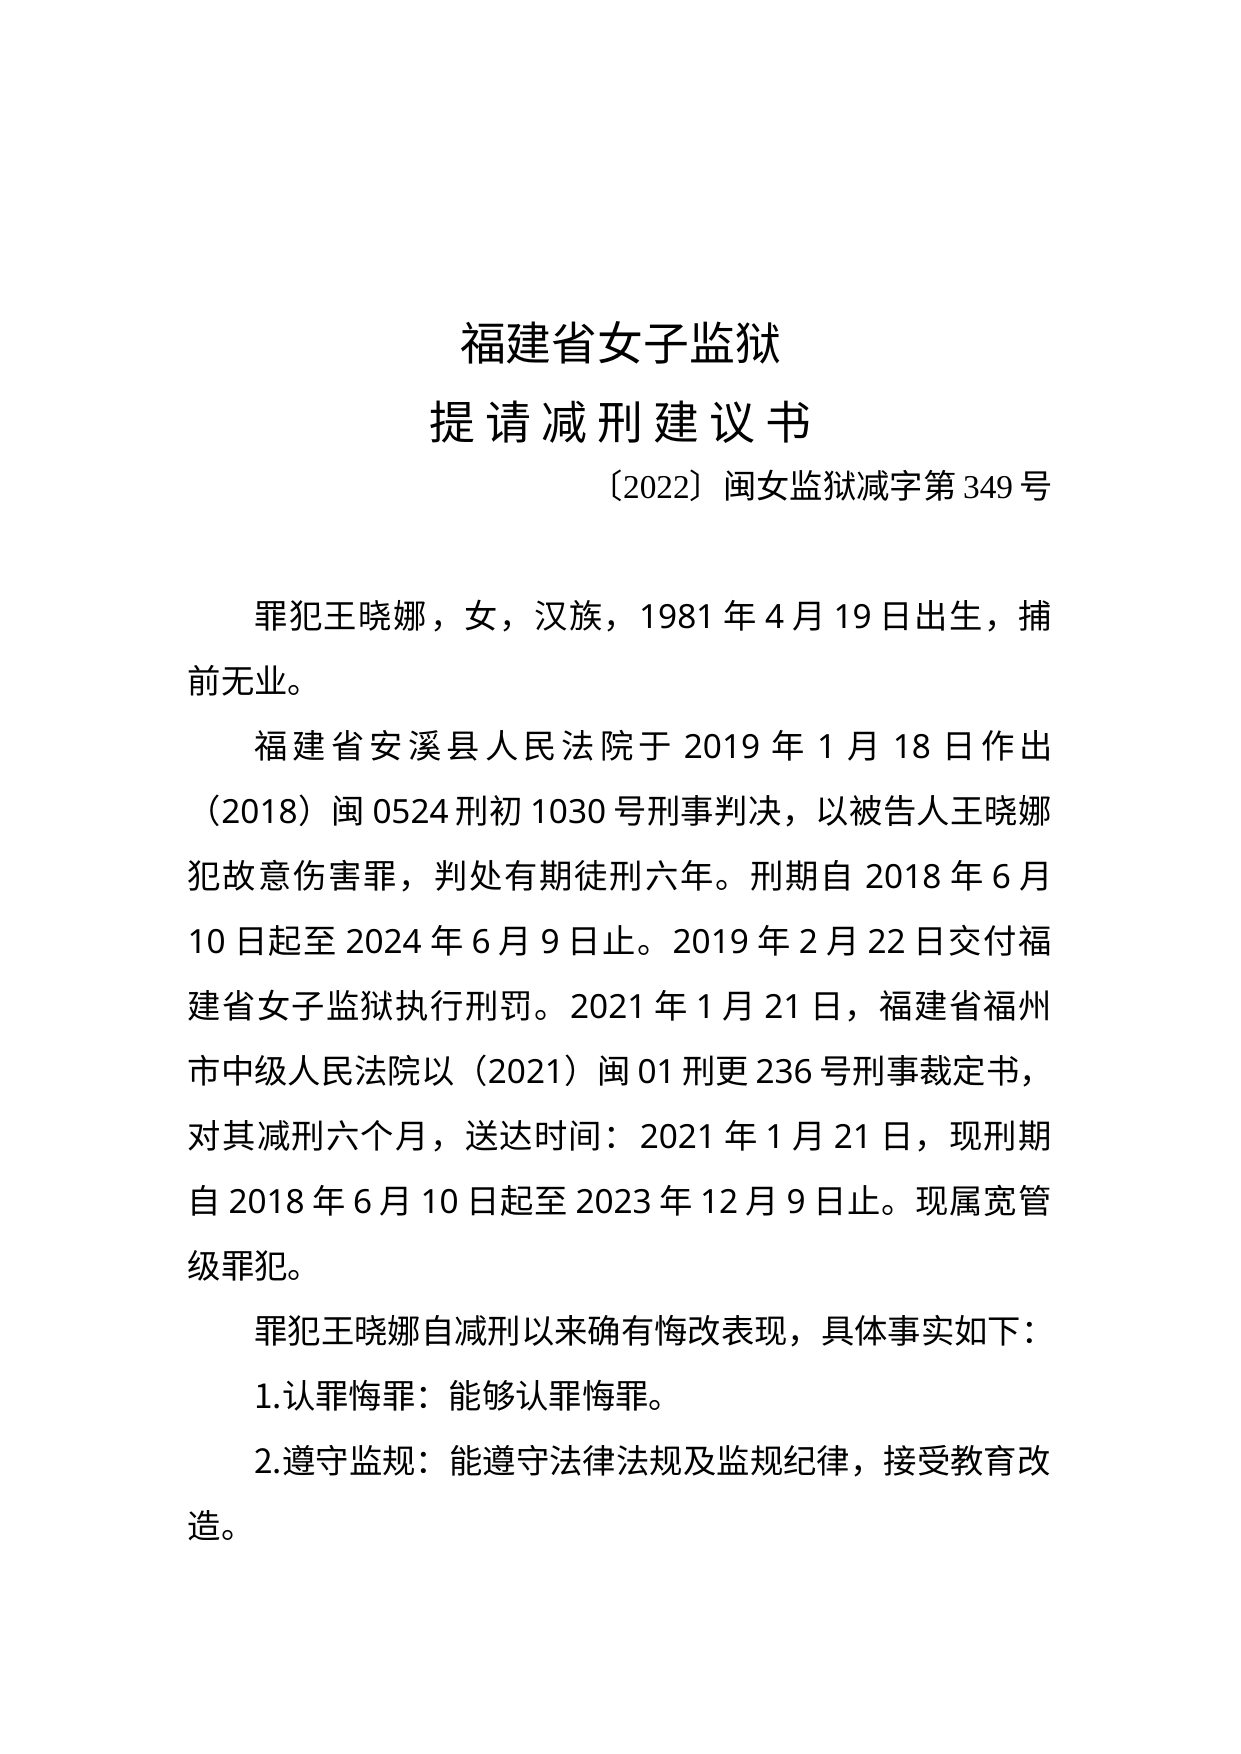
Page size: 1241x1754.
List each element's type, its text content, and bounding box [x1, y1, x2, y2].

text 〔2022〕闽女监狱减字第349号 [187, 452, 1053, 517]
text 2.遵守监规：能遵守法律法规及监规纪律，接受教育改造。 [187, 1427, 1053, 1557]
text 罪犯王晓娜，女，汉族，1981年4月19日出生，捕前无业。 [187, 582, 1053, 712]
text 提 请 减 刑 建 议 书 [187, 389, 1053, 452]
text 罪犯王晓娜自减刑以来确有悔改表现，具体事实如下： [187, 1297, 1053, 1362]
text 福建省女子监狱 [187, 292, 1053, 389]
text 1.认罪悔罪：能够认罪悔罪。 [187, 1362, 1053, 1427]
text 福建省安溪县人民法院于2019年1月18日作出（2018）闽0524刑初1030号刑事判决，以被告人王晓娜犯故意伤害罪，判处有期徒刑六年。刑期自2018年6月10日起至2024年6月9日止。2019年2月22日交付福建省女子监狱执行刑罚。2021年1月21日，福建省福州市中级人民法院以（2021）闽01刑更236号刑事裁定书，对其减刑六个月，送达时间：2021年1月21日，现刑期自2018年6月10日起至2023年12月9日止。现属宽管级罪犯。 [187, 712, 1053, 1297]
